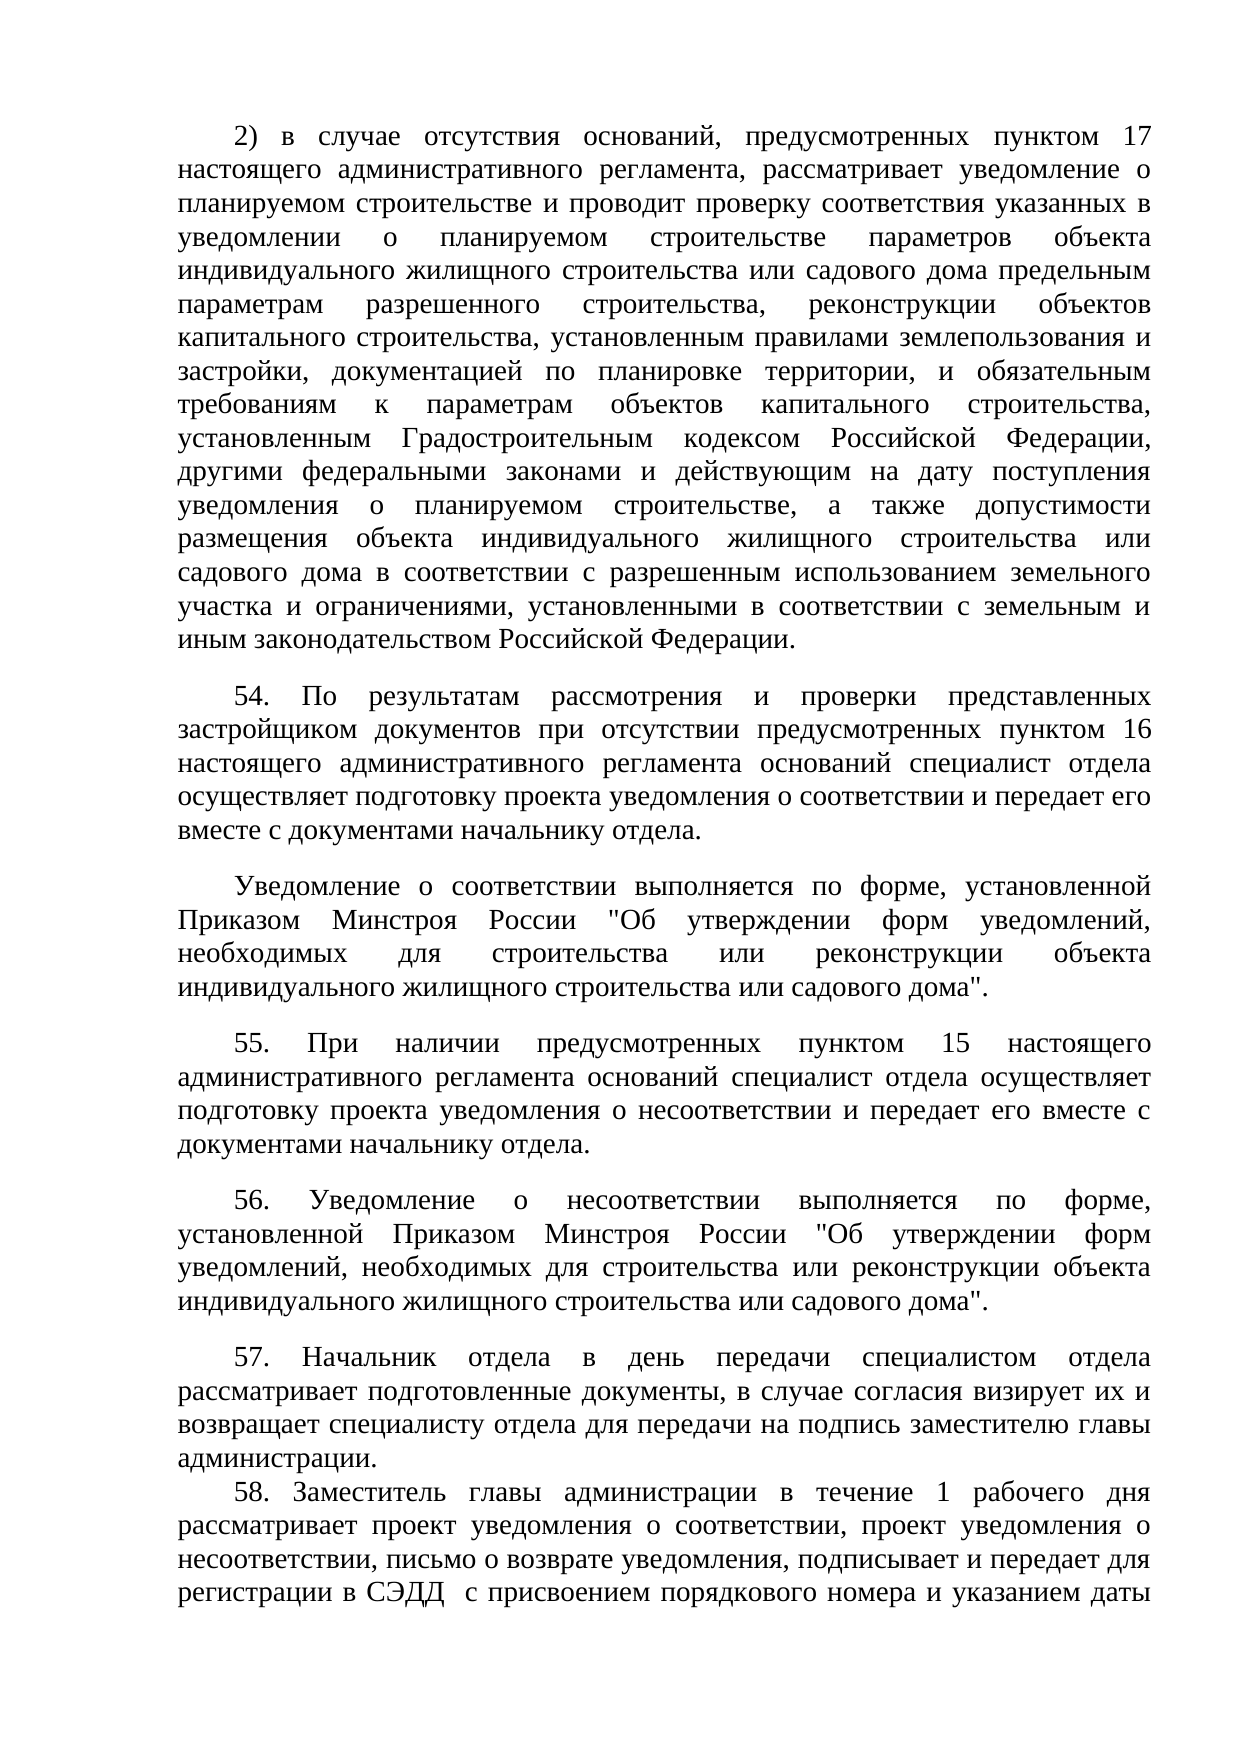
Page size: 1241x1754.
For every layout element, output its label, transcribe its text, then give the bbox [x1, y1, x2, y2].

text 55. При наличии предусмотренных пунктом 15 настоящего административного регламента оснований специалист отдела осуществляет подготовку проекта уведомления о несоответствии и передает его вместе с документами начальнику отдела. [177, 1025, 1152, 1159]
text 57. Начальник отдела в день передачи специалистом отдела рассматривает подготовленные документы, в случае согласия визирует их и возвращает специалисту отдела для передачи на подпись заместителю главы администрации. [177, 1339, 1152, 1474]
text 54. По результатам рассмотрения и проверки представленных застройщиком документов при отсутствии предусмотренных пунктом 16 настоящего административного регламента оснований специалист отдела осуществляет подготовку проекта уведомления о соответствии и передает его вместе с документами начальнику отдела. [177, 678, 1152, 845]
text Уведомление о соответствии выполняется по форме, установленной Приказом Минстроя России "Об утверждении форм уведомлений, необходимых для строительства или реконструкции объекта индивидуального жилищного строительства или садового дома". [177, 868, 1152, 1002]
text 56. Уведомление о несоответствии выполняется по форме, установленной Приказом Минстроя России "Об утверждении форм уведомлений, необходимых для строительства или реконструкции объекта индивидуального жилищного строительства или садового дома". [177, 1182, 1152, 1317]
text 2) в случае отсутствия оснований, предусмотренных пунктом 17 настоящего административного регламента, рассматривает уведомление о планируемом строительстве и проводит проверку соответствия указанных в уведомлении о планируемом строительстве параметров объекта индивидуального жилищного строительства или садового дома предельным параметрам разрешенного строительства, реконструкции объектов капитального строительства, установленным правилами землепользования и застройки, документацией по планировке территории, и обязательным требованиям к параметрам объектов капитального строительства, установленным Градостроительным кодексом Российской Федерации, другими федеральными законами и действующим на дату поступления уведомления о планируемом строительстве, а также допустимости размещения объекта индивидуального жилищного строительства или садового дома в соответствии с разрешенным использованием земельного участка и ограничениями, установленными в соответствии с земельным и иным законодательством Российской Федерации. [177, 118, 1152, 655]
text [177, 1474, 1152, 1608]
